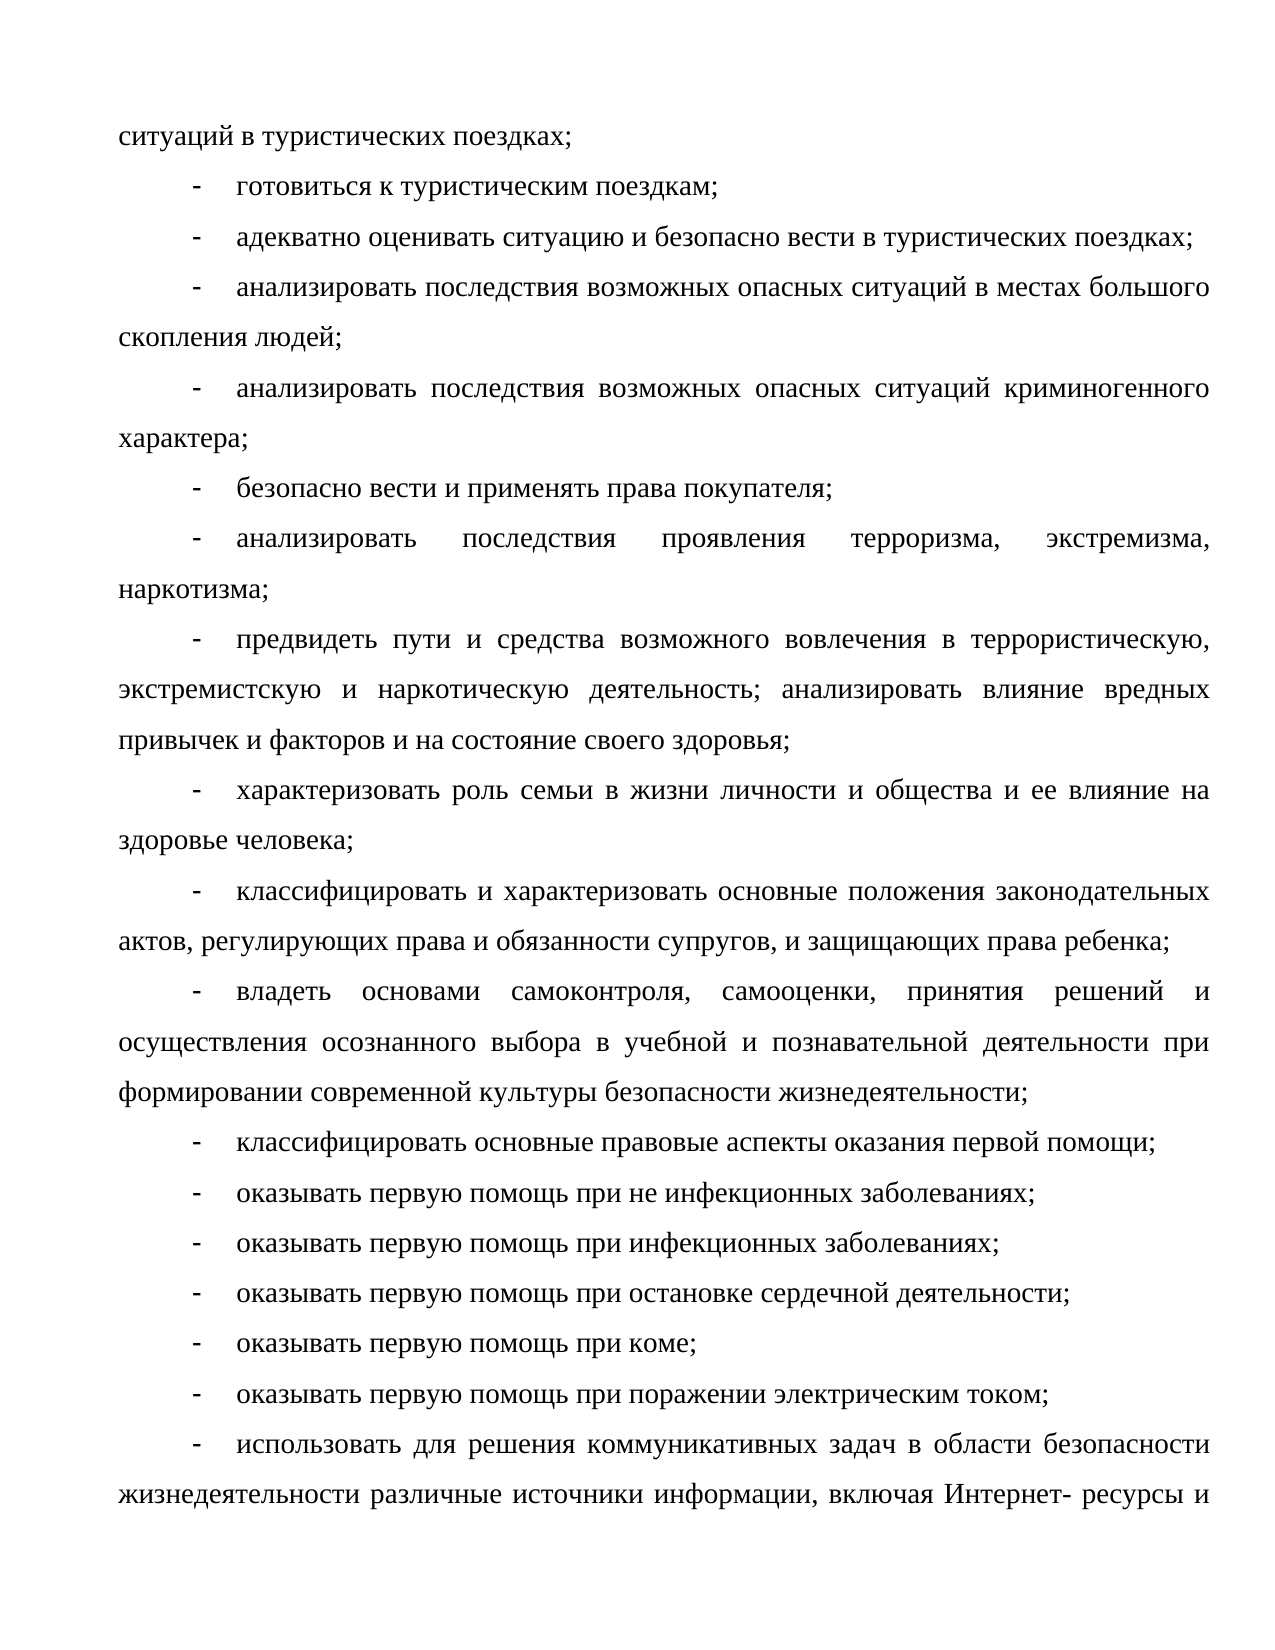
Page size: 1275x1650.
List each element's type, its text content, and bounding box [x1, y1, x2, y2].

list оказывать первую помощь при коме; [118, 1326, 1211, 1359]
list анализировать последствия возможных опасных ситуаций криминогенного характера; [118, 370, 1211, 453]
list оказывать первую помощь при остановке сердечной деятельности; [118, 1275, 1211, 1309]
list анализировать последствия возможных опасных ситуаций в местах большого скопления людей; [118, 269, 1211, 353]
list оказывать первую помощь при инфекционных заболеваниях; [118, 1225, 1211, 1258]
list характеризовать роль семьи в жизни личности и общества и ее влияние на здоровье человека; [118, 772, 1211, 856]
list оказывать первую помощь при поражении электрическим током; [118, 1376, 1211, 1409]
list предвидеть пути и средства возможного вовлечения в террористическую, экстремистскую и наркотическую деятельность; анализировать влияние вредных привычек и факторов и на состояние своего здоровья; [118, 621, 1211, 755]
list адекватно оценивать ситуацию и безопасно вести в туристических поездках; [118, 219, 1211, 252]
list безопасно вести и применять права покупателя; [118, 470, 1211, 504]
list владеть основами самоконтроля, самооценки, принятия решений и осуществления осознанного выбора в учебной и познавательной деятельности при формировании современной культуры безопасности жизнедеятельности; [118, 973, 1211, 1108]
list анализировать последствия проявления терроризма, экстремизма, наркотизма; [118, 521, 1211, 604]
list классифицировать и характеризовать основные положения законодательных актов, регулирующих права и обязанности супругов, и защищающих права ребенка; [118, 873, 1211, 957]
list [118, 1426, 1211, 1510]
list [118, 118, 1211, 152]
list классифицировать основные правовые аспекты оказания первой помощи; [118, 1124, 1211, 1158]
list готовиться к туристическим поездкам; [118, 168, 1211, 202]
list оказывать первую помощь при не инфекционных заболеваниях; [118, 1175, 1211, 1208]
